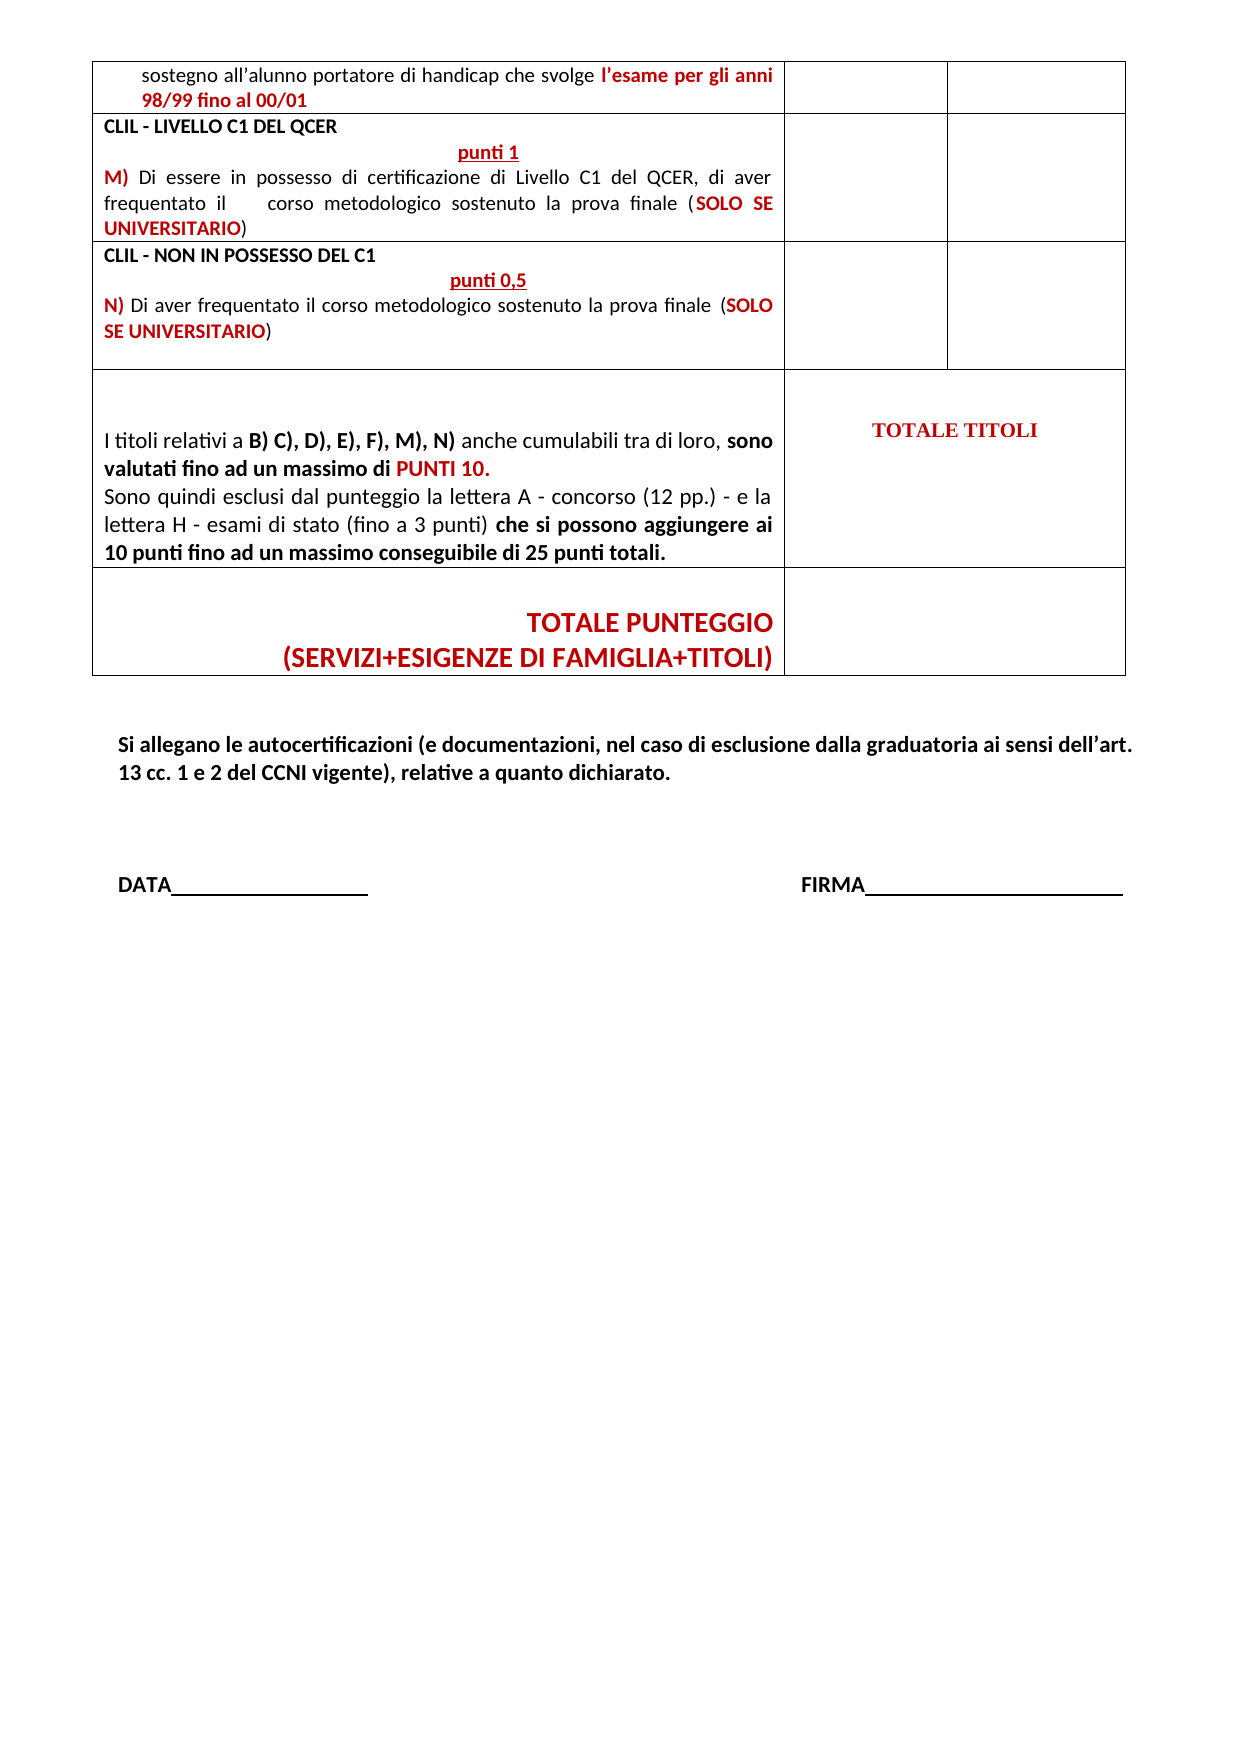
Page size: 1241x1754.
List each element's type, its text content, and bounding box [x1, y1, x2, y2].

table_cell CLIL - LIVELLO C1 DEL QCER punti 1 M) Di essere in possesso di certificazione di Livello C1 del QCER, di aver frequentato il corso metodologico sostenuto la prova finale (SOLO SE UNIVERSITARIO) [93, 114, 784, 241]
table_cell [785, 62, 947, 113]
table_cell [785, 568, 1125, 675]
table_cell TOTALE TITOLI [785, 370, 1125, 567]
table_cell TOTALE PUNTEGGIO (SERVIZI+ESIGENZE DI FAMIGLIA+TITOLI) [93, 568, 784, 675]
table_cell I titoli relativi a B) C), D), E), F), M), N) anche cumulabili tra di loro, sono valutati fino ad un massimo di PUNTI 10. Sono quindi esclusi dal punteggio la lettera A - concorso (12 pp.) - e la lettera H - esami di stato (fino a 3 punti) che si possono aggiungere ai 10 punti fino ad un massimo conseguibile di 25 punti totali. [93, 370, 784, 567]
table_cell [785, 114, 947, 241]
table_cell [93, 62, 784, 113]
table_cell [948, 242, 1125, 368]
table_cell CLIL - NON IN POSSESSO DEL C1 punti 0,5 N) Di aver frequentato il corso metodologico sostenuto la prova finale (SOLO SE UNIVERSITARIO) [93, 242, 784, 368]
table_cell [948, 62, 1125, 113]
text DATA FIRMA [118, 870, 1137, 898]
table_cell [785, 242, 947, 368]
table_cell [948, 114, 1125, 241]
text Si allegano le autocertificazioni (e documentazioni, nel caso di esclusione dalla graduatoria ai sensi dell’art. 13 cc. 1 e 2 del CCNI vigente), relative a quanto dichiarato. [118, 730, 1137, 786]
